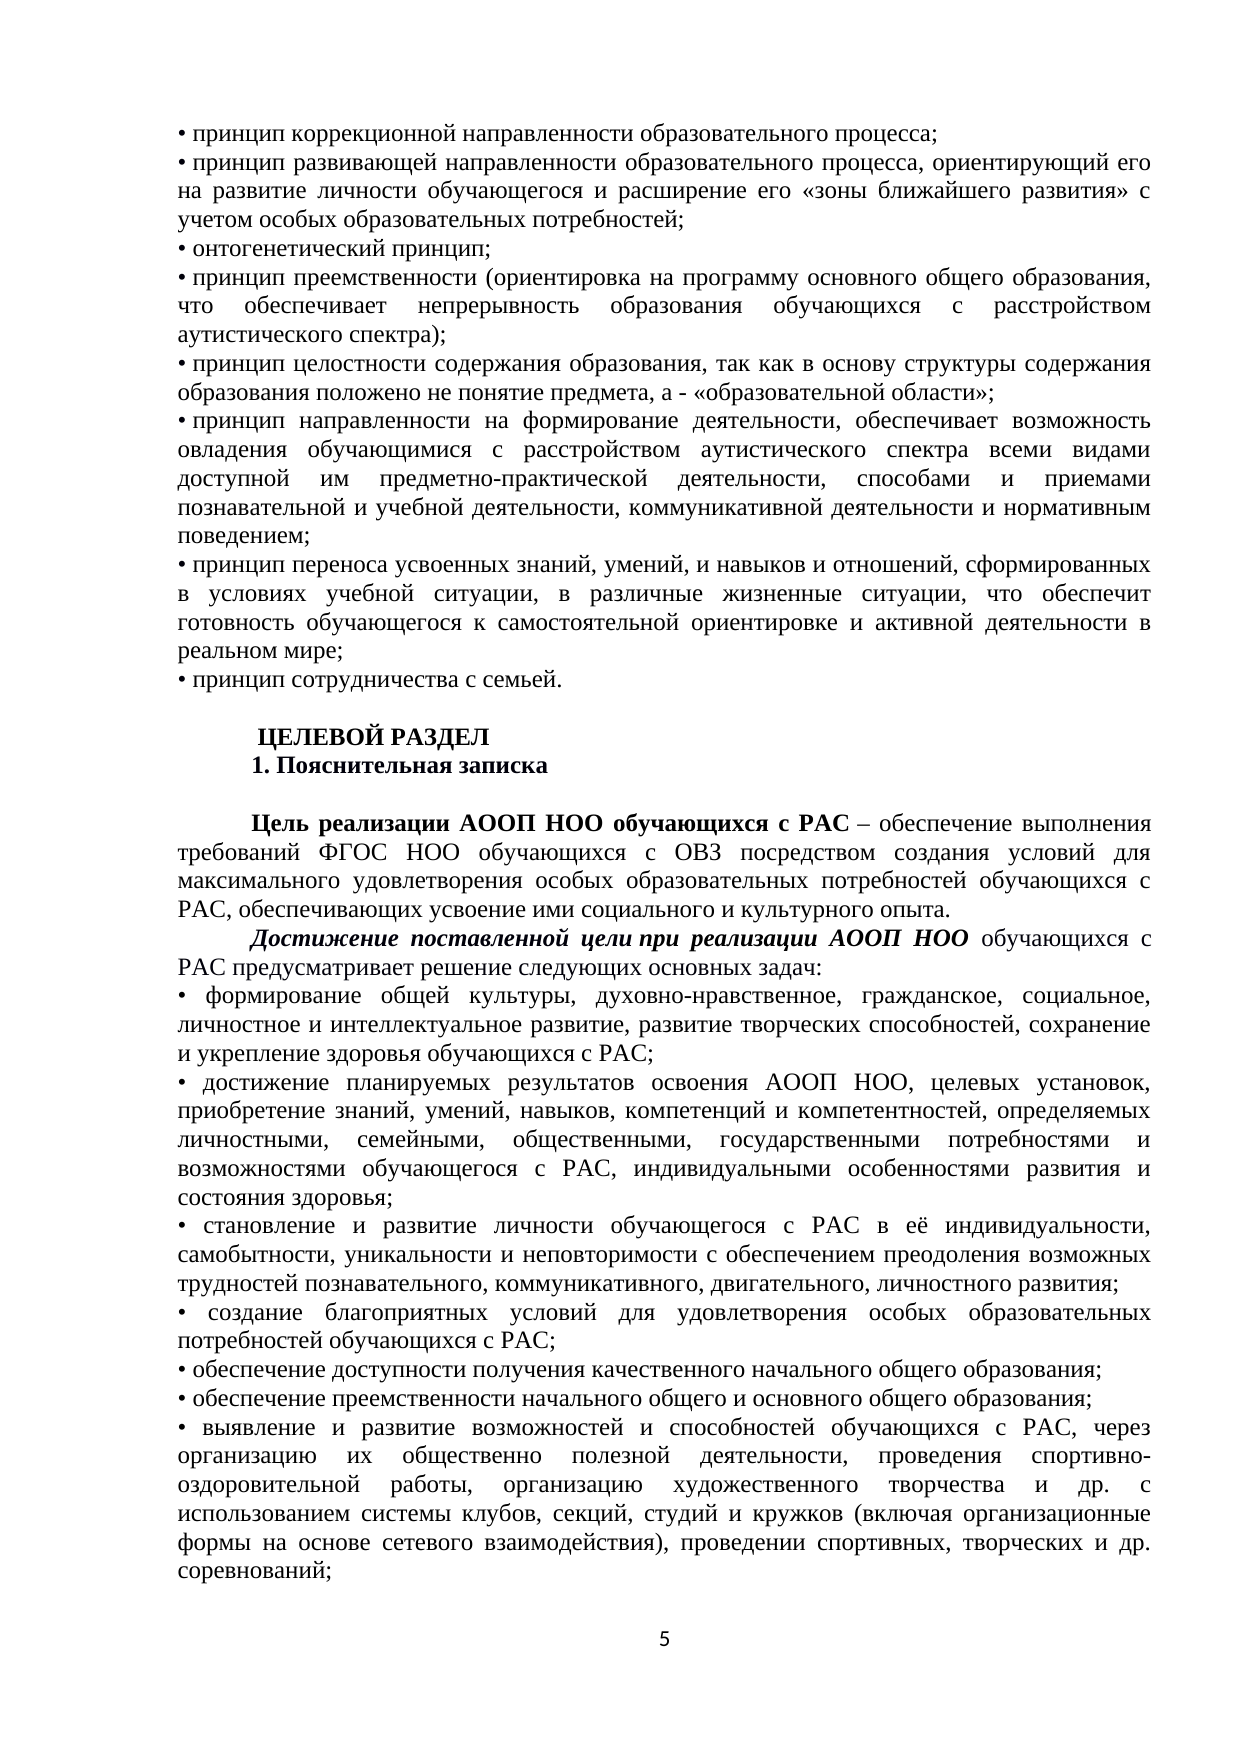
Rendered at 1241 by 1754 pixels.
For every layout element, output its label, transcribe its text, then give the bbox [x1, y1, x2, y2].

text • достижение планируемых результатов освоения АООП НОО, целевых установок, приобретение знаний, умений, навыков, компетенций и компетентностей, определяемых личностными, семейными, общественными, государственными потребностями и возможностями обучающегося с РАС, индивидуальными особенностями развития и состояния здоровья; [177, 1067, 1152, 1211]
text Достижение поставленной цели при реализации АООП НОО обучающихся с РАС предусматривает решение следующих основных задач: [177, 923, 1152, 981]
text • обеспечение доступности получения качественного начального общего образования; [177, 1354, 1152, 1383]
text • принцип целостности содержания образования, так как в основу структуры содержания образования положено не понятие предмета, а - «образовательной области»; [177, 348, 1152, 406]
text • принцип направленности на формирование деятельности, обеспечивает возможность овладения обучающимися с расстройством аутистического спектра всеми видами доступной им предметно-практической деятельности, способами и приемами познавательной и учебной деятельности, коммуникативной деятельности и нормативным поведением; [177, 406, 1152, 549]
text • становление и развитие личности обучающегося с РАС в её индивидуальности, самобытности, уникальности и неповторимости с обеспечением преодоления возможных трудностей познавательного, коммуникативного, двигательного, личностного развития; [177, 1211, 1152, 1297]
text 1. Пояснительная записка [177, 751, 1152, 779]
text • формирование общей культуры, духовно-нравственное, гражданское, социальное, личностное и интеллектуальное развитие, развитие творческих способностей, сохранение и укрепление здоровья обучающихся с РАС; [177, 981, 1152, 1067]
text • принцип развивающей направленности образовательного процесса, ориентирующий его на развитие личности обучающегося и расширение его «зоны ближайшего развития» с учетом особых образовательных потребностей; [177, 147, 1152, 233]
text • принцип коррекционной направленности образовательного процесса; [177, 118, 1152, 147]
text • принцип преемственности (ориентировка на программу основного общего образования, что обеспечивает непрерывность образования обучающихся с расстройством аутистического спектра); [177, 262, 1152, 348]
text Цель реализации АООП НОО обучающихся с РАС – обеспечение выполнения требований ФГОС НОО обучающихся с ОВЗ посредством создания условий для максимального удовлетворения особых образовательных потребностей обучающихся с РАС, обеспечивающих усвоение ими социального и культурного опыта. [177, 808, 1152, 923]
text • выявление и развитие возможностей и способностей обучающихся с РАС, через организацию их общественно полезной деятельности, проведения спортивно-оздоровительной работы, организацию художественного творчества и др. с использованием системы клубов, секций, студий и кружков (включая организационные формы на основе сетевого взаимодействия), проведении спортивных, творческих и др. соревнований; [177, 1412, 1152, 1584]
text • принцип сотрудничества с семьей. [177, 664, 1152, 693]
text • принцип переноса усвоенных знаний, умений, и навыков и отношений, сформированных в условиях учебной ситуации, в различные жизненные ситуации, что обеспечит готовность обучающегося к самостоятельной ориентировке и активной деятельности в реальном мире; [177, 549, 1152, 664]
text • онтогенетический принцип; [177, 233, 1152, 262]
text • создание благоприятных условий для удовлетворения особых образовательных потребностей обучающихся с РАС; [177, 1297, 1152, 1354]
text ЦЕЛЕВОЙ РАЗДЕЛ [177, 722, 1152, 751]
text • обеспечение преемственности начального общего и основного общего образования; [177, 1383, 1152, 1412]
